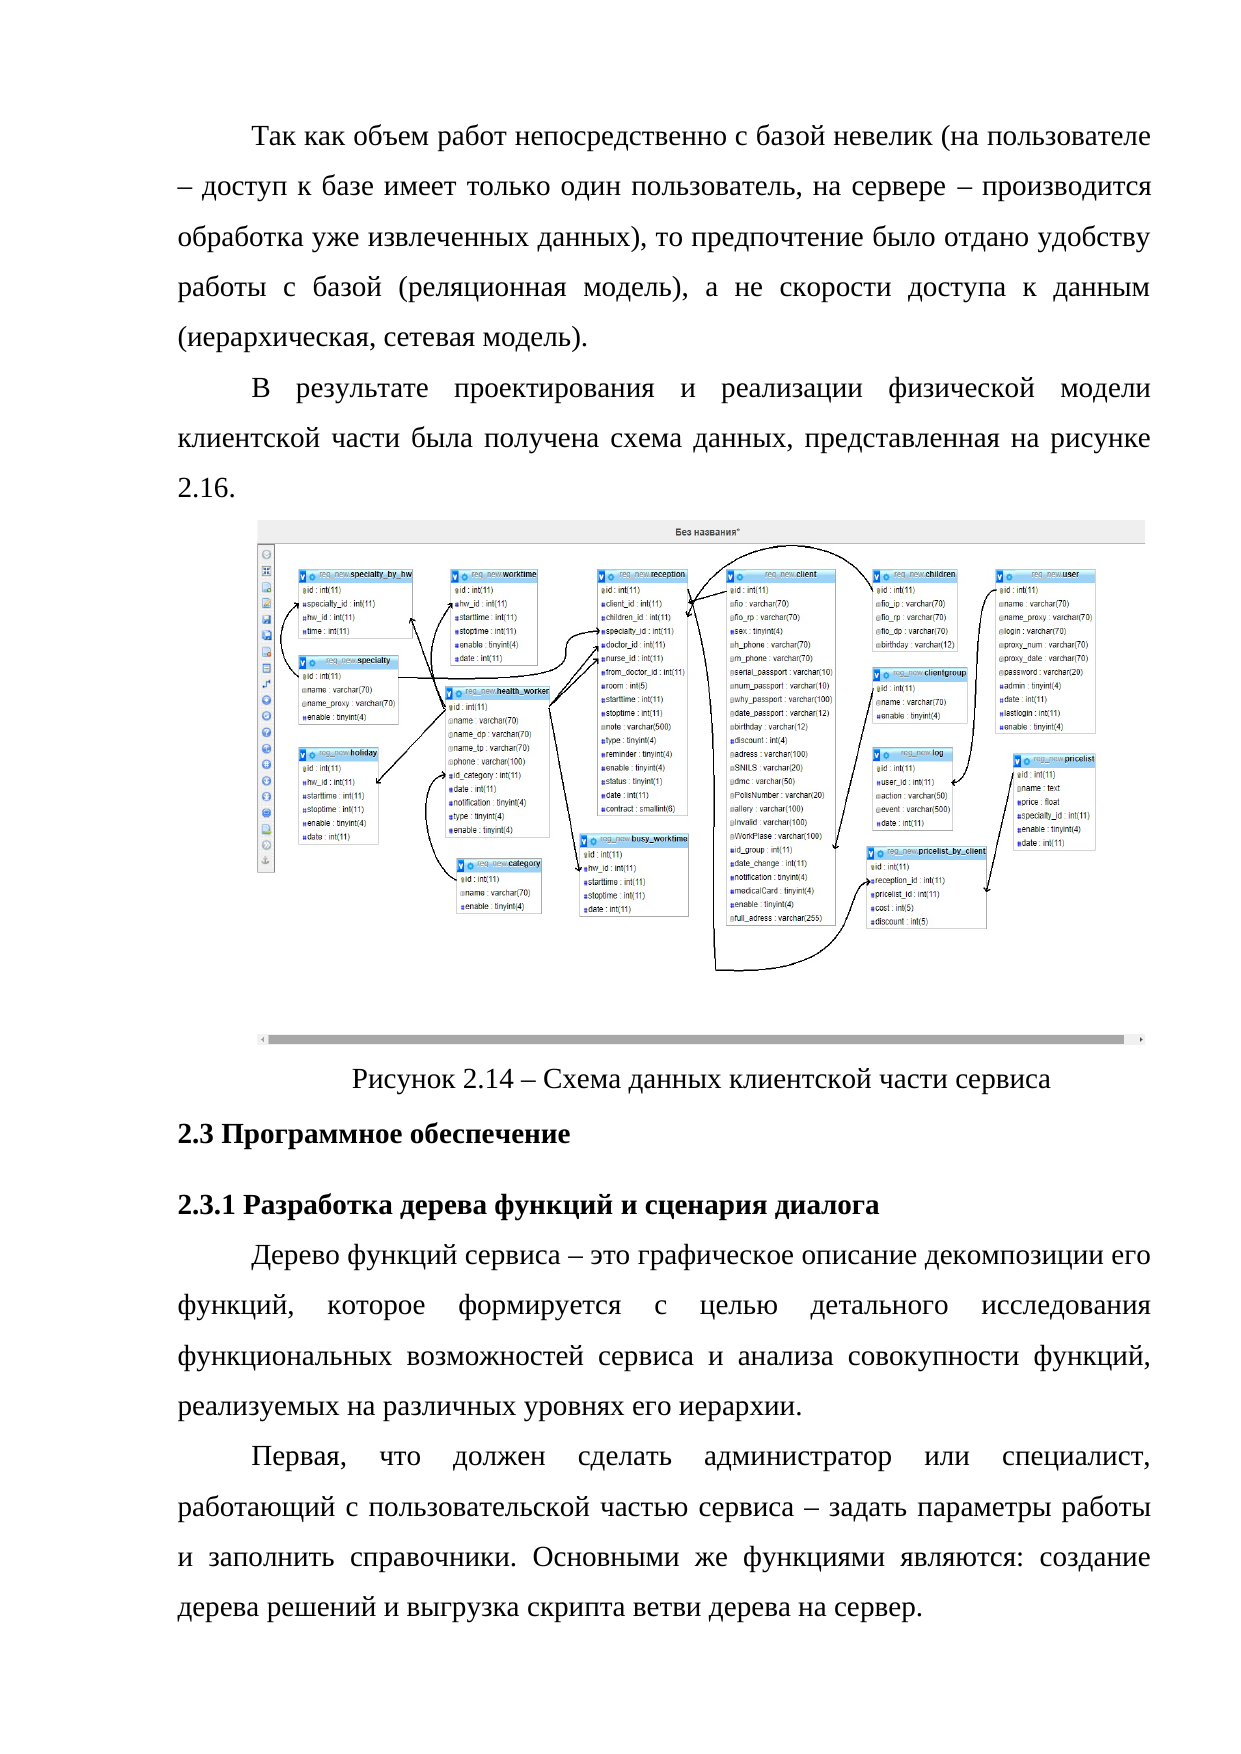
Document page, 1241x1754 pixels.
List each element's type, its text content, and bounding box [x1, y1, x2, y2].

text Так как объем работ непосредственно с базой невелик (на пользователе – доступ к базе имеет только один пользователь, на сервере – производится обработка уже извлеченных данных), то предпочтение было отдано удобству работы с базой (реляционная модель), а не скорости доступа к данным (иерархическая, сетевая модель). [177, 118, 1152, 353]
subtitle 2.3 Программное обеспечение [177, 1116, 1152, 1149]
text Рисунок 2.14 – Схема данных клиентской части сервиса [177, 1061, 1152, 1095]
picture [257, 520, 1146, 1045]
text Дерево функций сервиса – это графическое описание декомпозиции его функций, которое формируется с целью детального исследования функциональных возможностей сервиса и анализа совокупности функций, реализуемых на различных уровнях его иерархии. [177, 1237, 1152, 1422]
text Первая, что должен сделать администратор или специалист, работающий с пользовательской частью сервиса – задать параметры работы и заполнить справочники. Основными же функциями являются: создание дерева решений и выгрузка скрипта ветви дерева на сервер. [177, 1438, 1152, 1623]
subtitle 2.3.1 Разработка дерева функций и сценария диалога [177, 1187, 1152, 1220]
text В результате проектирования и реализации физической модели клиентской части была получена схема данных, представленная на рисунке 2.16. [177, 370, 1152, 504]
